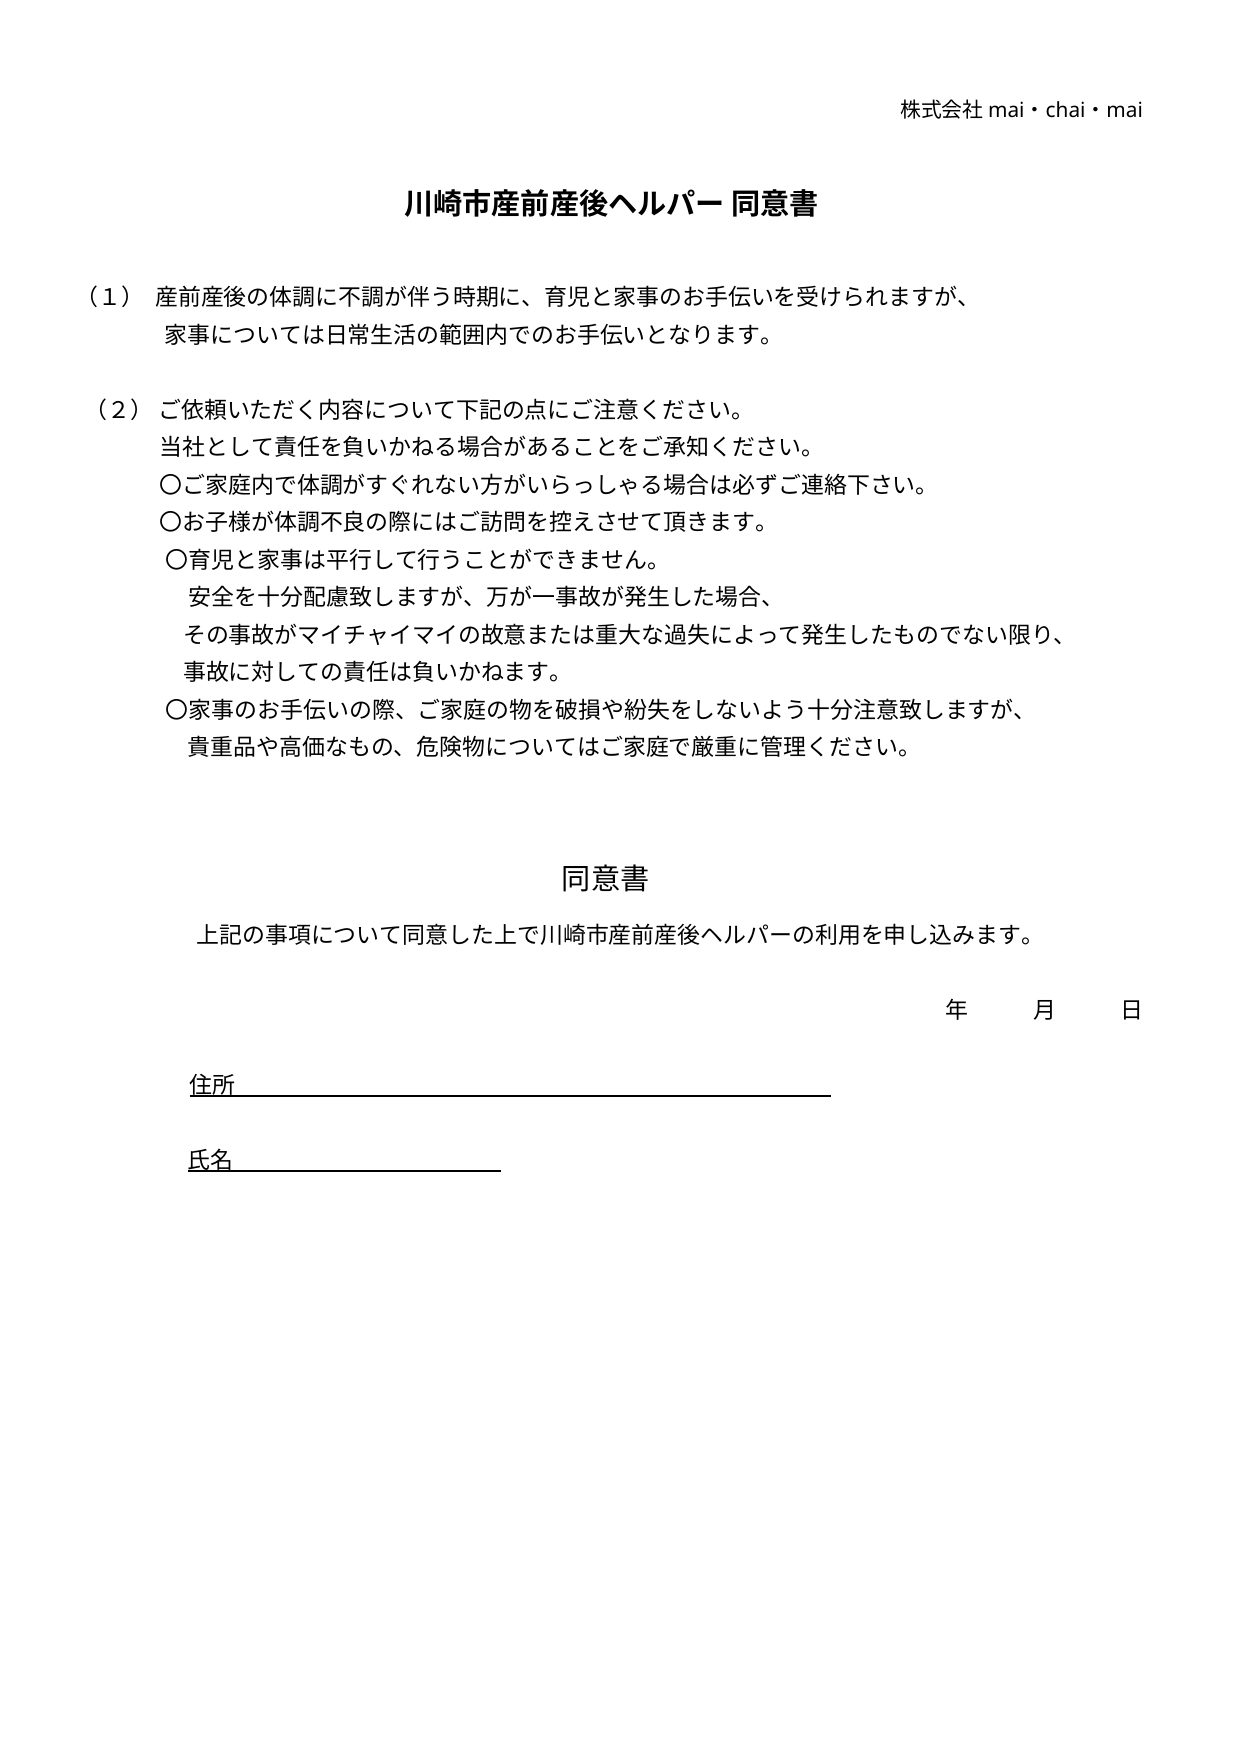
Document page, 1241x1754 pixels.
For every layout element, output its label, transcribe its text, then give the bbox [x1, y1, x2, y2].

text その事故がマイチャイマイの故意または重大な過失によって発生したものでない限り、 [183, 614, 1134, 652]
text 氏名 [84, 1139, 1165, 1177]
text 事故に対しての責任は負いかねます。 [183, 652, 1134, 689]
text 当社として責任を負いかねる場合があることをご承知ください。 [159, 427, 1165, 464]
text 貴重品や高価なもの、危険物についてはご家庭で厳重に管理ください。 [187, 727, 1071, 764]
text 家事については日常生活の範囲内でのお手伝いとなります。 [164, 314, 1154, 352]
text （２） ご依頼いただく内容について下記の点にご注意ください。 [84, 389, 1165, 427]
text 株式会社 mai・chai・mai [75, 89, 1148, 127]
text 同意書 [75, 839, 1136, 914]
list 産前産後の体調に不調が伴う時期に、育児と家事のお手伝いを受けられますが、 [75, 277, 1154, 314]
text 上記の事項について同意した上で川崎市産前産後ヘルパーの利用を申し込みます。 [75, 914, 1165, 952]
text 〇ご家庭内で体調がすぐれない方がいらっしゃる場合は必ずご連絡下さい。 [159, 464, 1165, 502]
text 〇お子様が体調不良の際にはご訪問を控えさせて頂きます。 [159, 502, 1165, 539]
text 安全を十分配慮致しますが、万が一事故が発生した場合、 [166, 577, 1165, 614]
text 〇家事のお手伝いの際、ご家庭の物を破損や紛失をしないよう十分注意致しますが、 [166, 689, 1071, 727]
text 〇育児と家事は平行して行うことができません。 [166, 539, 1165, 577]
text 住所 [75, 1064, 1165, 1102]
text 川崎市産前産後ヘルパー 同意書 [94, 164, 1136, 239]
text 年 月 日 [75, 989, 1143, 1027]
